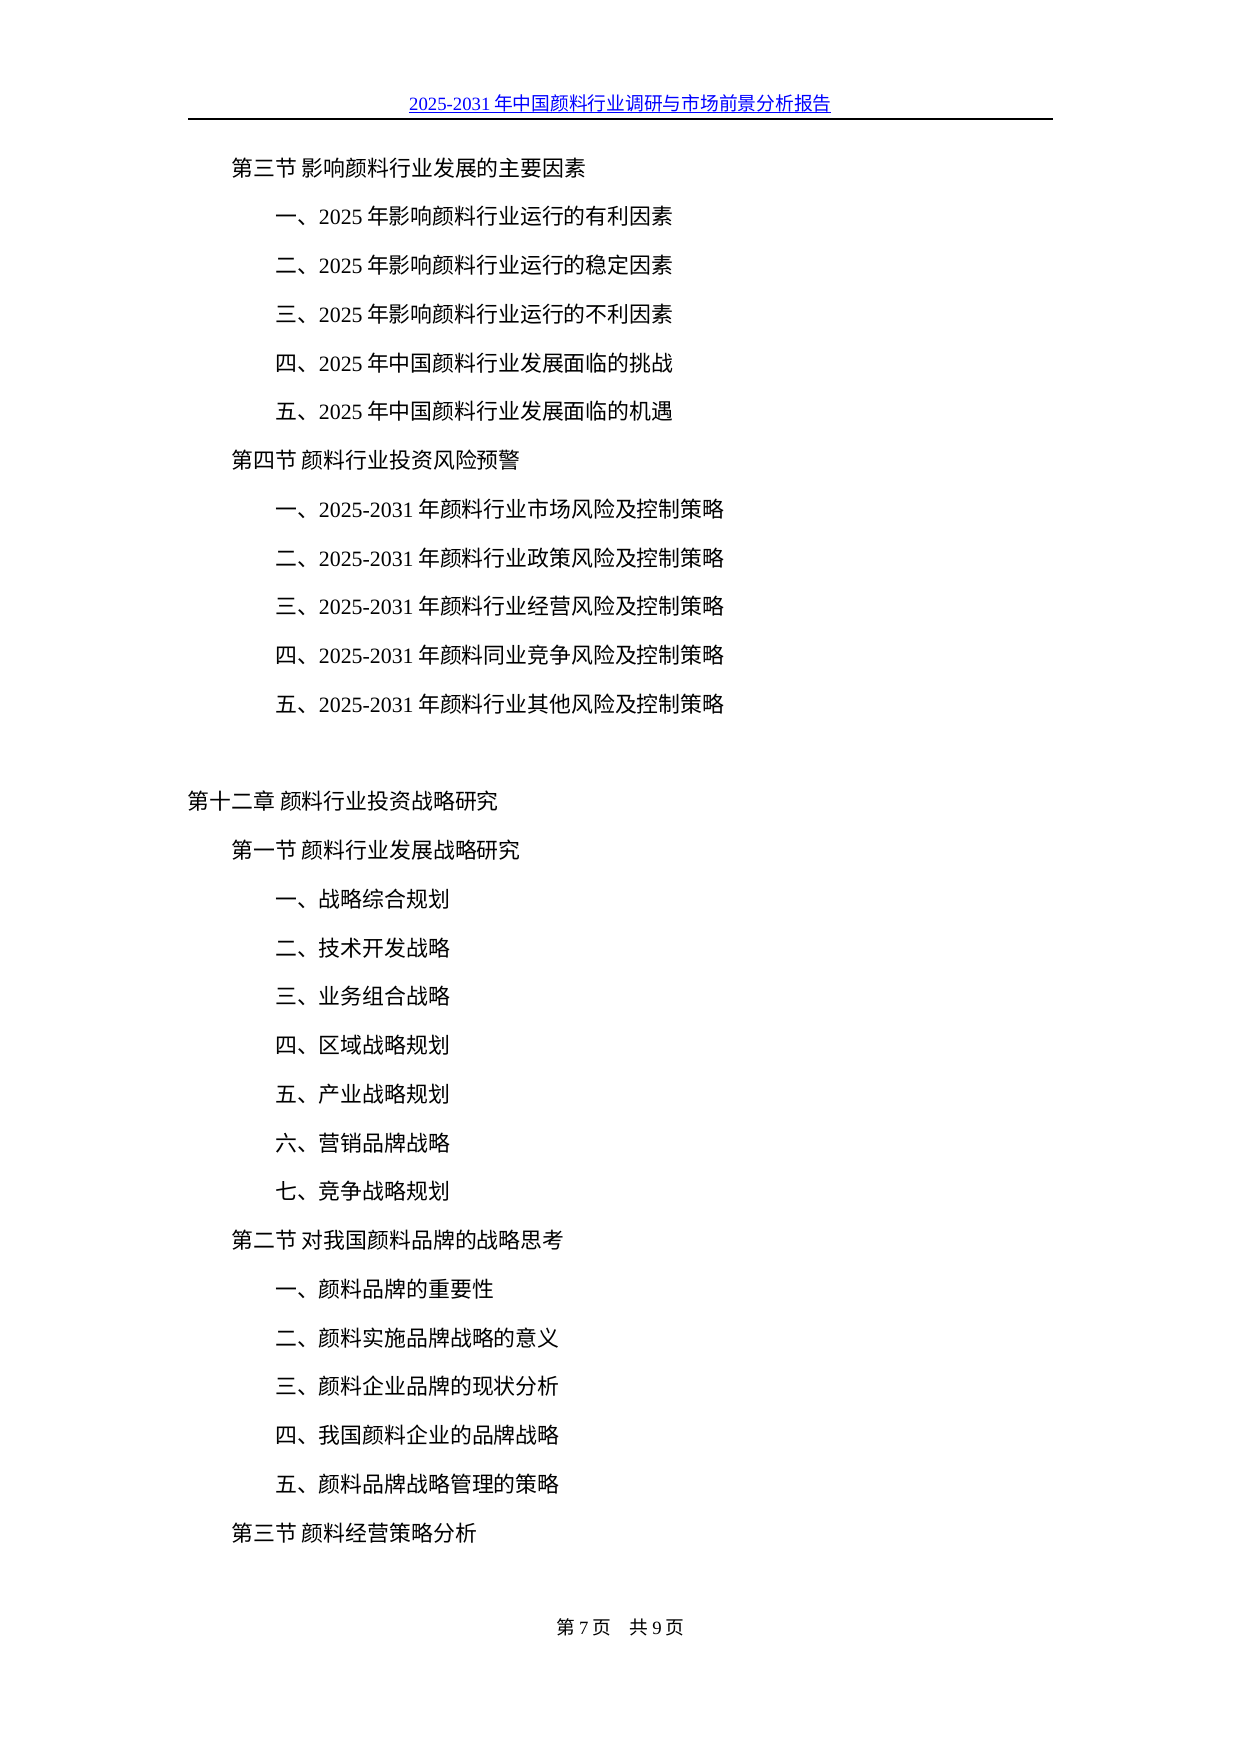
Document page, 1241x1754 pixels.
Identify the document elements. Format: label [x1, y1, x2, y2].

text [187, 150, 1053, 1548]
